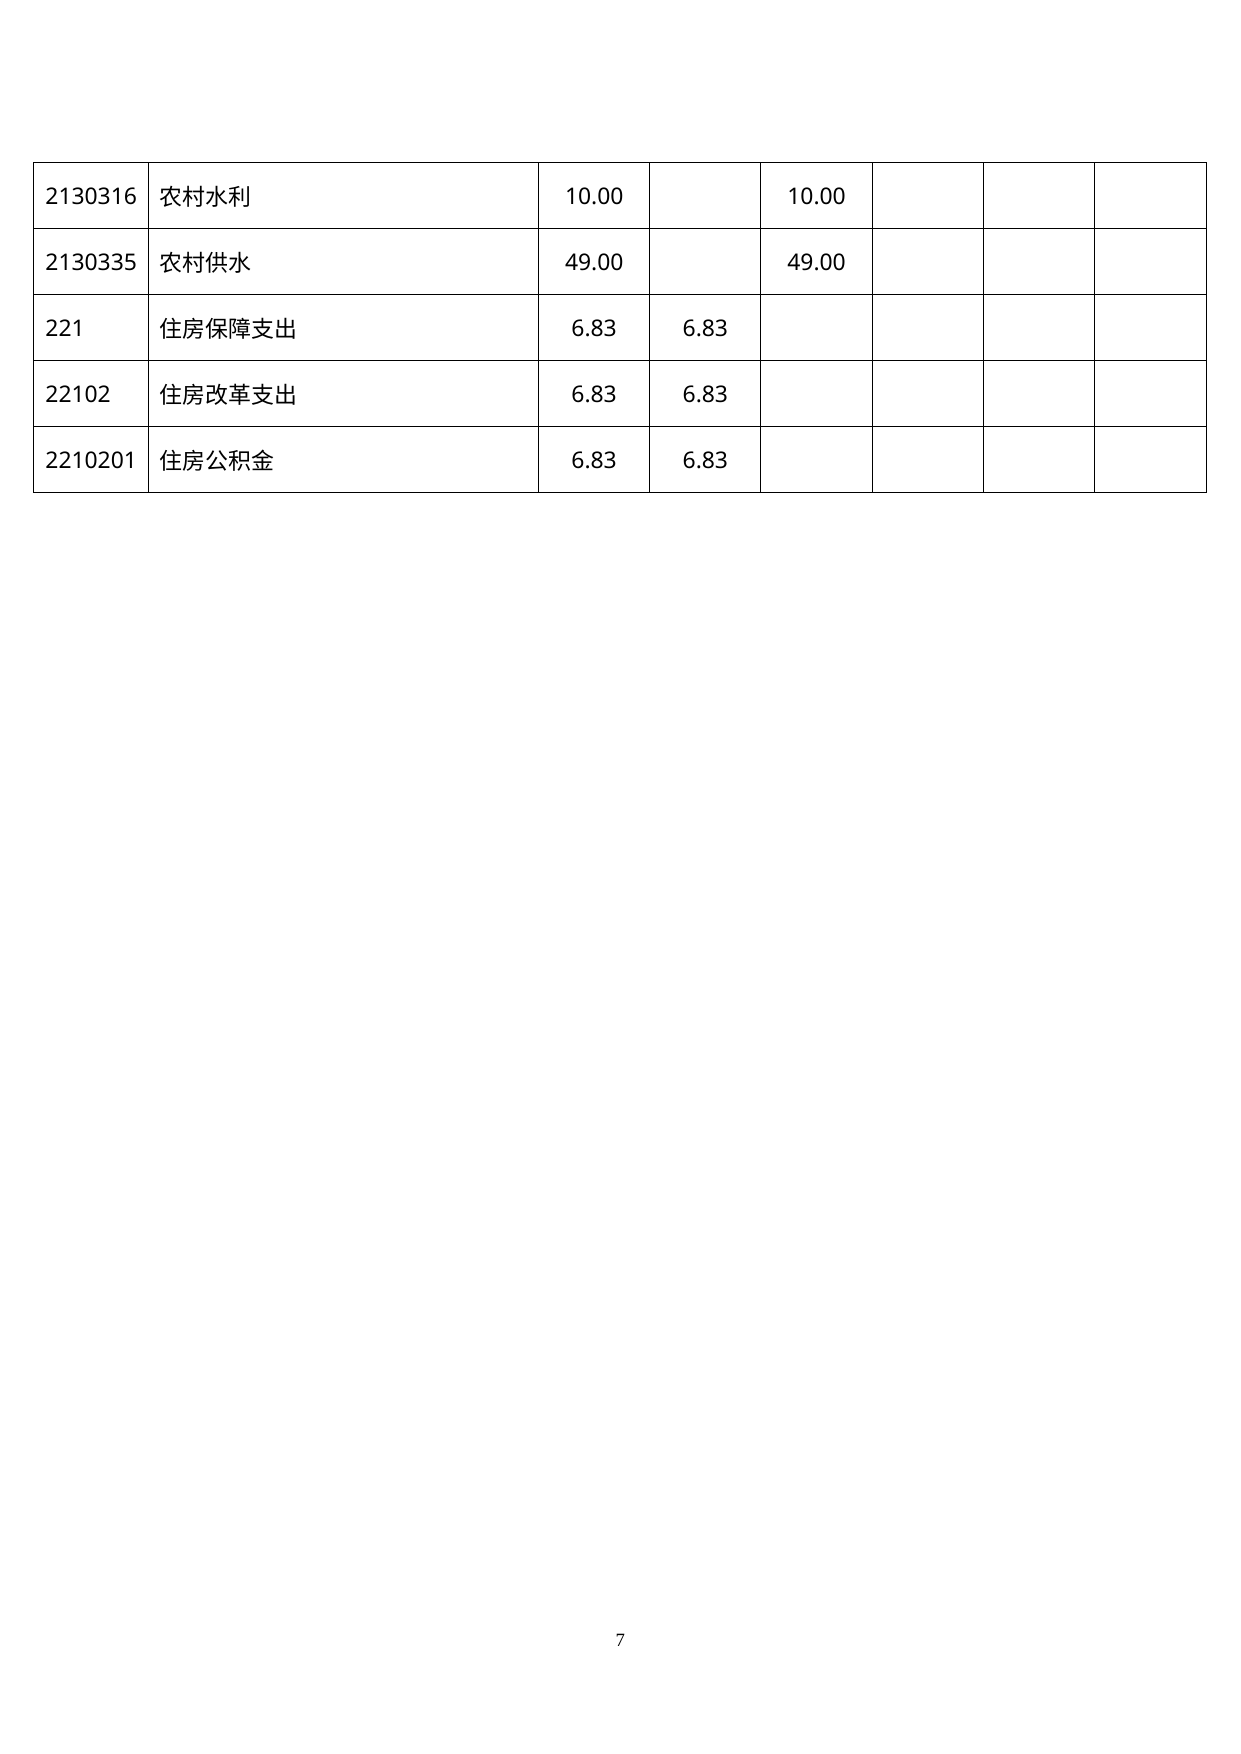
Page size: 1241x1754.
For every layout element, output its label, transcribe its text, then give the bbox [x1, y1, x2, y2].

table_cell [984, 163, 1094, 228]
table_cell 6.83 [650, 361, 760, 426]
table_cell 住房改革支出 [149, 361, 538, 426]
table_cell 49.00 [539, 229, 649, 294]
table_cell 6.83 [539, 295, 649, 360]
table_cell [1095, 229, 1206, 294]
table_cell 农村供水 [149, 229, 538, 294]
table_cell 住房保障支出 [149, 295, 538, 360]
table_cell 农村水利 [149, 163, 538, 228]
table_cell [984, 295, 1094, 360]
table_cell [1095, 427, 1206, 492]
table_cell 2130335 [34, 229, 148, 294]
table_cell 2210201 [34, 427, 148, 492]
table_cell [984, 361, 1094, 426]
table_cell [761, 295, 872, 360]
table_cell 6.83 [650, 427, 760, 492]
table_cell [873, 295, 983, 360]
table_cell [873, 163, 983, 228]
table_cell [1095, 163, 1206, 228]
table_cell [1095, 295, 1206, 360]
table_cell [873, 361, 983, 426]
table_cell 22102 [34, 361, 148, 426]
table_cell [873, 229, 983, 294]
table_cell [761, 361, 872, 426]
table_cell 49.00 [761, 229, 872, 294]
table_cell [984, 427, 1094, 492]
table_cell [873, 427, 983, 492]
table_cell [1095, 361, 1206, 426]
table_cell [984, 229, 1094, 294]
table_cell 221 [34, 295, 148, 360]
table_cell 6.83 [539, 427, 649, 492]
table_cell [650, 163, 760, 228]
table_cell 10.00 [539, 163, 649, 228]
table_cell 10.00 [761, 163, 872, 228]
table_cell 2130316 [34, 163, 148, 228]
table_cell 6.83 [650, 295, 760, 360]
table_cell [761, 427, 872, 492]
table_cell [650, 229, 760, 294]
table_cell 6.83 [539, 361, 649, 426]
table_cell 住房公积金 [149, 427, 538, 492]
